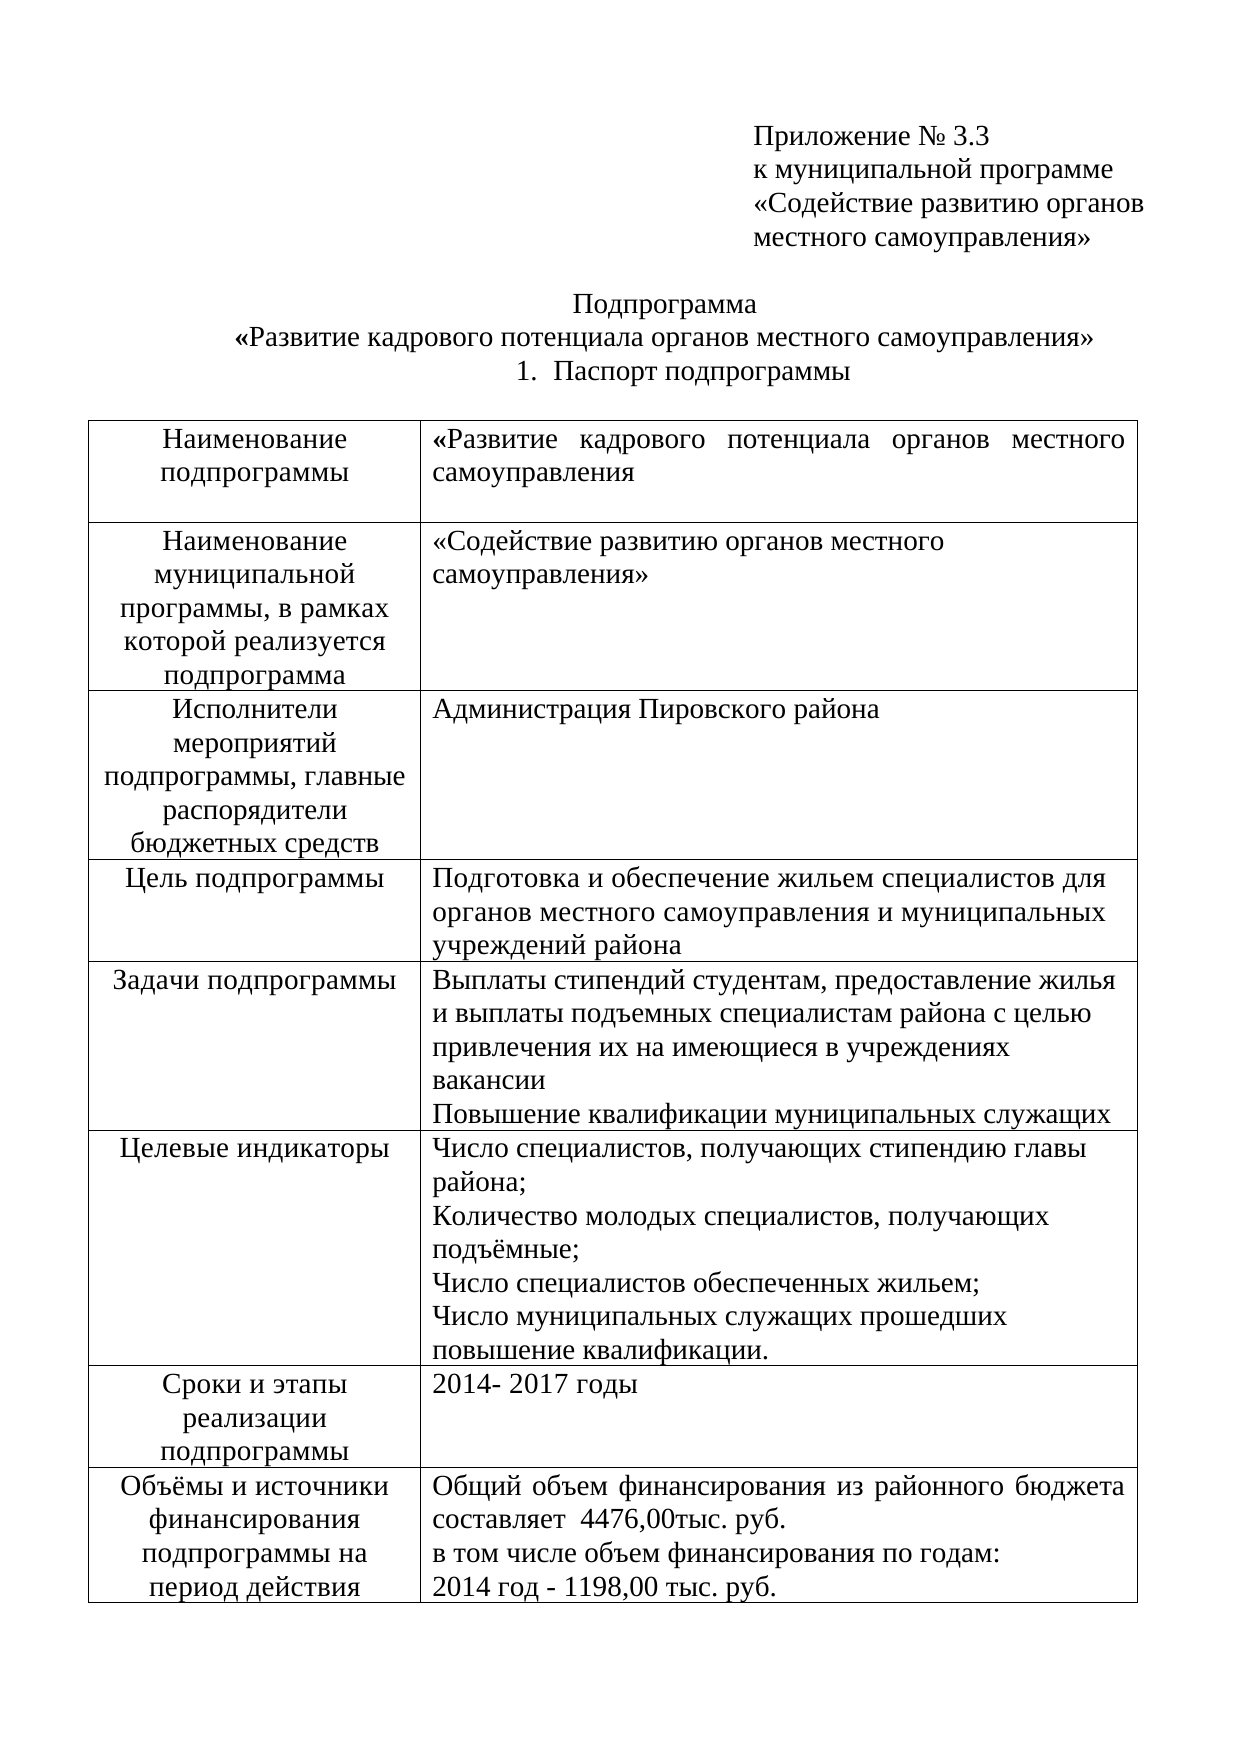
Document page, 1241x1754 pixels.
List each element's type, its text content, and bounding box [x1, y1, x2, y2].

table_cell Число специалистов, получающих стипендию главы района; Количество молодых специалистов, получающих подъёмные; Число специалистов обеспеченных жильем; Число муниципальных служащих прошедших повышение квалификации. [421, 1131, 1137, 1365]
table_cell Целевые индикаторы [89, 1131, 420, 1365]
table_cell Выплаты стипендий студентам, предоставление жилья и выплаты подъемных специалистам района с целью привлечения их на имеющиеся в учреждениях вакансии Повышение квалификации муниципальных служащих [421, 962, 1137, 1129]
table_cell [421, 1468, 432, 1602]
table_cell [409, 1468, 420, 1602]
text Приложение № 3.3 [753, 118, 1152, 152]
table_cell 2014- 2017 годы [421, 1366, 1137, 1467]
table_cell «Содействие развитию органов местного самоуправления» [421, 523, 1137, 690]
text к муниципальной программе «Содействие развитию органов местного самоуправления» [753, 152, 1152, 252]
list Паспорт подпрограммы [215, 353, 1152, 386]
table_header Наименование подпрограммы [89, 421, 420, 522]
text Подпрограмма [177, 286, 1152, 319]
table_cell Задачи подпрограммы [89, 962, 420, 1129]
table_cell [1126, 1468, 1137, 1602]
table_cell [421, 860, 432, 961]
table_cell Администрация Пировского района [421, 691, 1137, 859]
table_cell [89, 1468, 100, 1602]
text «Развитие кадрового потенциала органов местного самоуправления» [177, 319, 1152, 353]
table_cell Цель подпрограммы [89, 860, 420, 961]
table_header «Развитие кадрового потенциала органов местного самоуправления [421, 421, 1137, 522]
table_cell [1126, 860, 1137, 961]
